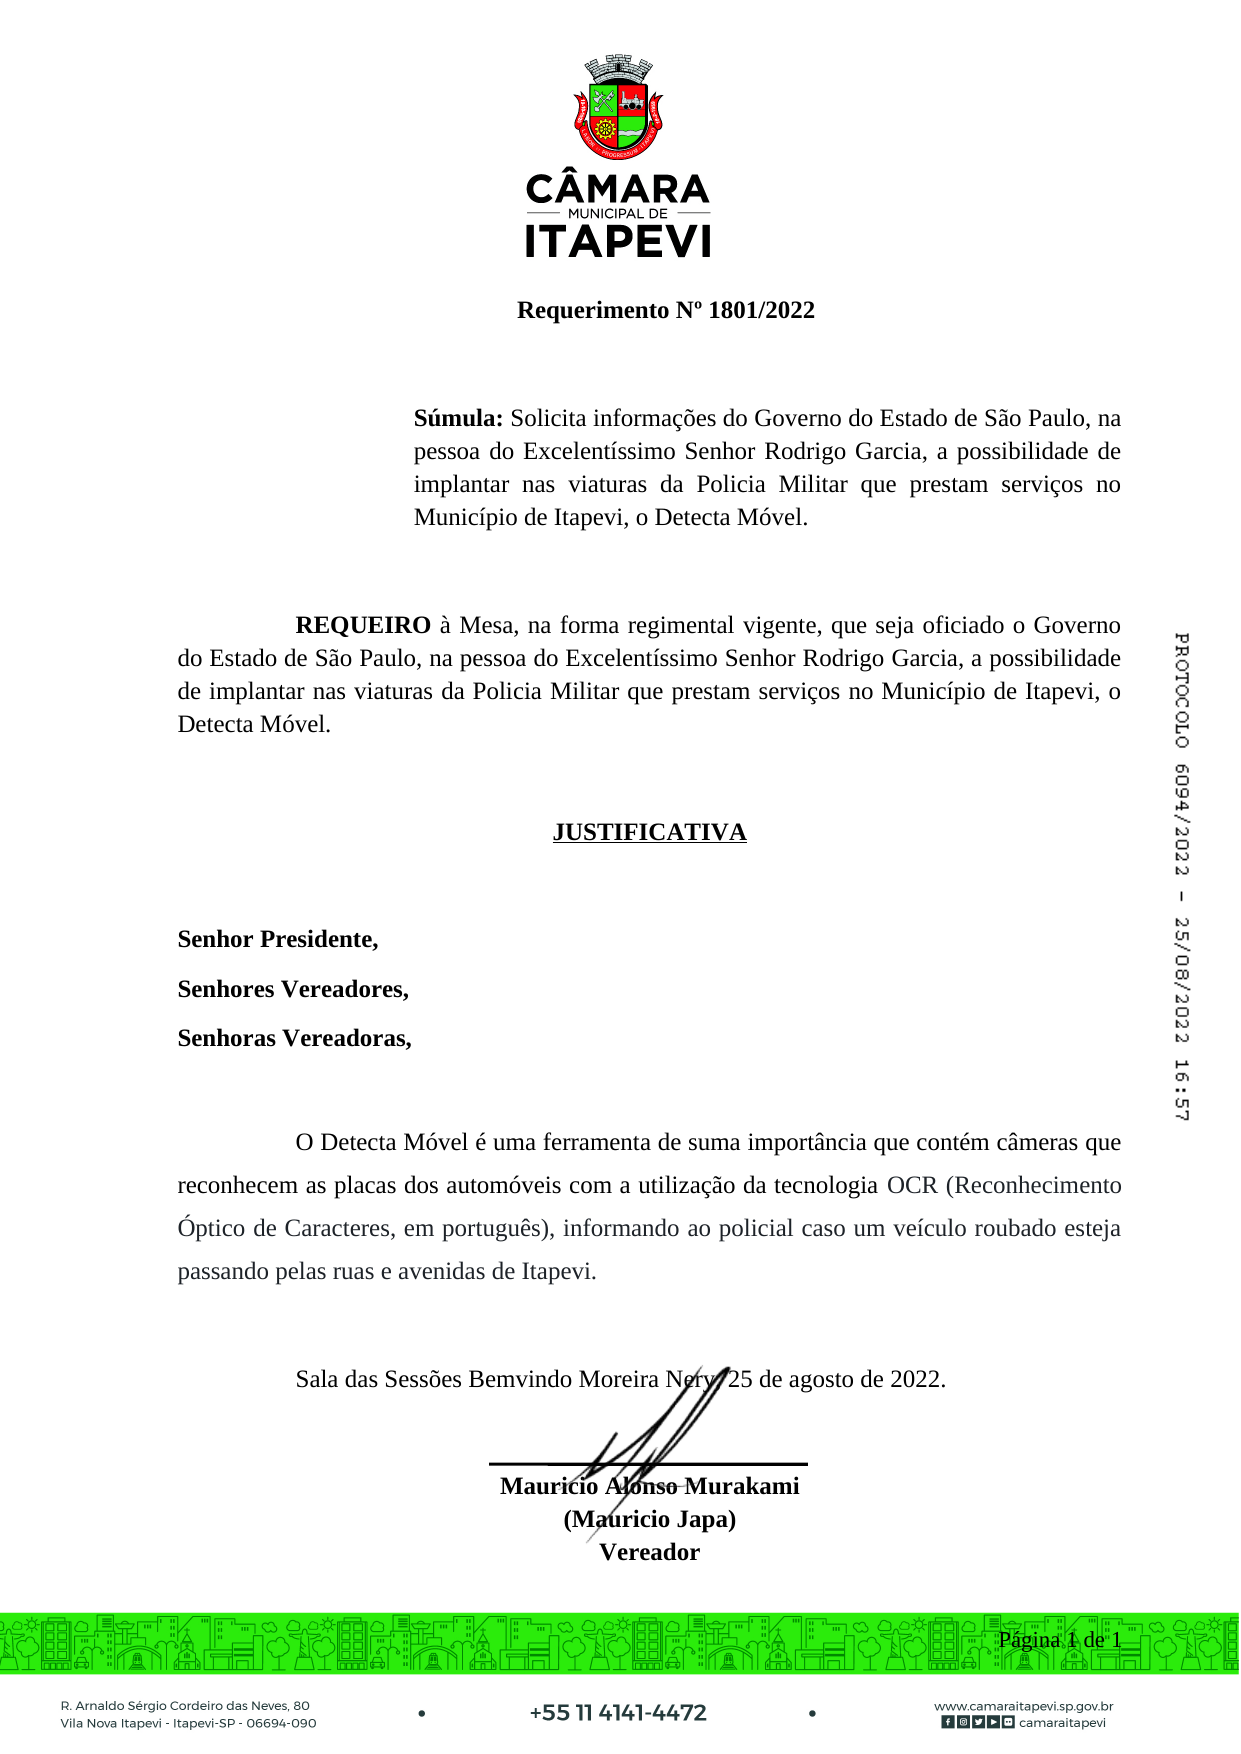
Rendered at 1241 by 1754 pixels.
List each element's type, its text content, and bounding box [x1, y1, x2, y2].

text O Detecta Móvel é uma ferramenta de suma importância que contém câmeras que reconhecem as placas dos automóveis com a utilização da tecnologia OCR (Reconhecimento Óptico de Caracteres, em português), informando ao policial caso um veículo roubado esteja passando pelas ruas e avenidas de Itapevi. [177, 1127, 1122, 1285]
text Sala das Sessões Bemvindo Moreira Nery, 25 de agosto de 2022. [759, 1364, 1122, 1392]
picture [0, 0, 1239, 1754]
text JUSTIFICATIVA [65, 817, 1122, 845]
text Mauricio Alonso Murakami (Mauricio Japa) Vereador [177, 1471, 1122, 1566]
text Senhoras Vereadoras, [177, 1023, 1122, 1052]
text Requerimento Nº 1801/2022 [398, 295, 1122, 324]
text Senhor Presidente, [177, 924, 1122, 953]
text REQUEIRO à Mesa, na forma regimental vigente, que seja oficiado o Governo do Estado de São Paulo, na pessoa do Excelentíssimo Senhor Rodrigo Garcia, a possibilidade de implantar nas viaturas da Policia Militar que prestam serviços no Município de Itapevi, o Detecta Móvel. [177, 610, 1122, 738]
text Sala das Sessões Bemvindo Moreira Nery, 25 de agosto de 2022. [177, 1364, 535, 1392]
text Senhores Vereadores, [177, 974, 1122, 1003]
text Súmula: Solicita informações do Governo do Estado de São Paulo, na pessoa do Excelentíssimo Senhor Rodrigo Garcia, a possibilidade de implantar nas viaturas da Policia Militar que prestam serviços no Município de Itapevi, o Detecta Móvel. [413, 403, 1122, 531]
